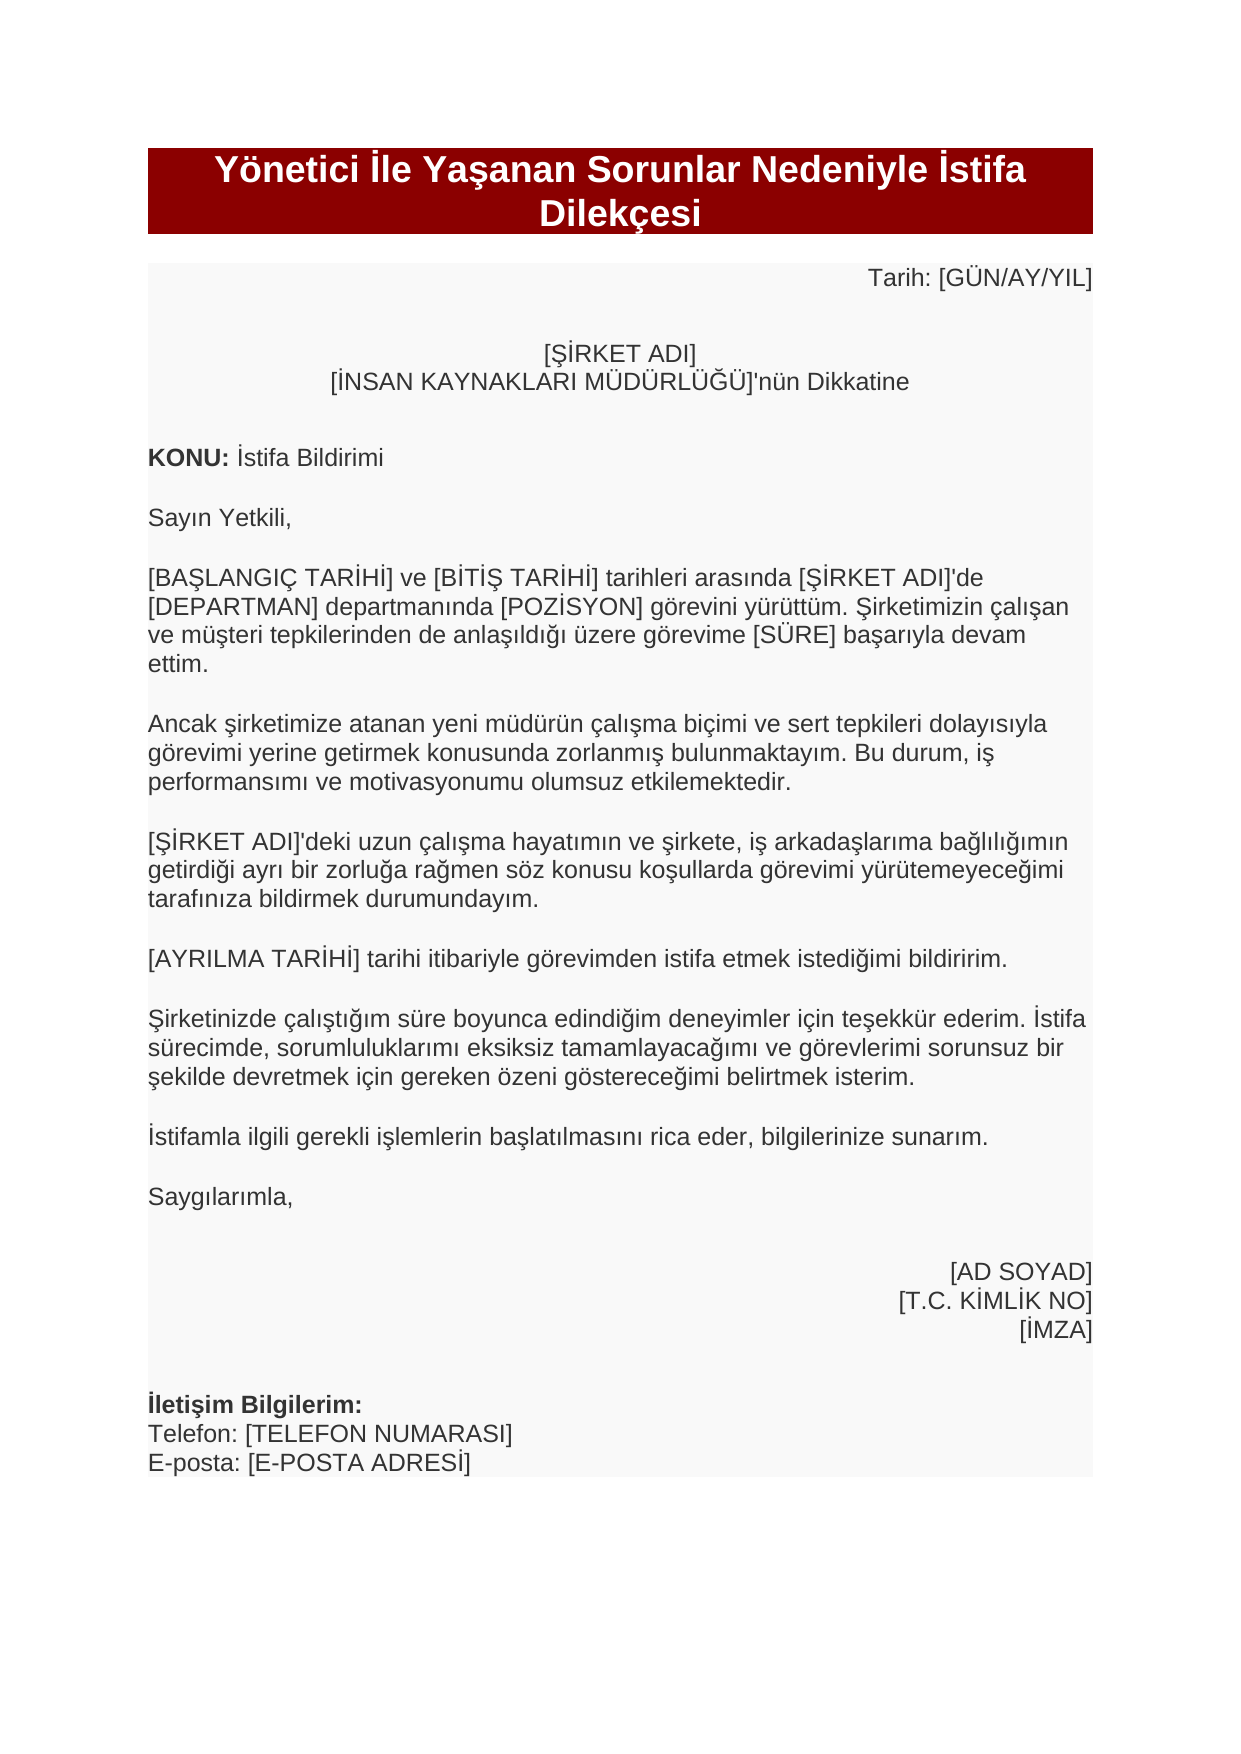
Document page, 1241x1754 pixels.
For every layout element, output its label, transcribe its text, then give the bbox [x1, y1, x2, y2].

text İstifamla ilgili gerekli işlemlerin başlatılmasını rica eder, bilgilerinize sunarım. [148, 1122, 1093, 1151]
text KONU: İstifa Bildirimi [148, 443, 1093, 472]
text Şirketinizde çalıştığım süre boyunca edindiğim deneyimler için teşekkür ederim. İstifa sürecimde, sorumluluklarımı eksiksiz tamamlayacağımı ve görevlerimi sorunsuz bir şekilde devretmek için gereken özeni göstereceğimi belirtmek isterim. [148, 1004, 1093, 1091]
text Yönetici İle Yaşanan Sorunlar Nedeniyle İstifa Dilekçesi [148, 148, 1093, 234]
text İletişim Bilgilerim: Telefon: [TELEFON NUMARASI] E-posta: [E-POSTA ADRESİ] [148, 1391, 1093, 1477]
text [AD SOYAD] [T.C. KİMLİK NO] [İMZA] [148, 1257, 1093, 1344]
text Sayın Yetkili, [148, 503, 1093, 532]
text Tarih: [GÜN/AY/YIL] [148, 263, 1093, 292]
text [AYRILMA TARİHİ] tarihi itibariyle görevimden istifa etmek istediğimi bildiririm. [148, 944, 1093, 973]
text [ŞİRKET ADI] [İNSAN KAYNAKLARI MÜDÜRLÜĞÜ]'nün Dikkatine [148, 339, 1093, 396]
text Saygılarımla, [148, 1182, 1093, 1211]
text [ŞİRKET ADI]'deki uzun çalışma hayatımın ve şirkete, iş arkadaşlarıma bağlılığımın getirdiği ayrı bir zorluğa rağmen söz konusu koşullarda görevimi yürütemeyeceğimi tarafınıza bildirmek durumundayım. [148, 827, 1093, 913]
text Ancak şirketimize atanan yeni müdürün çalışma biçimi ve sert tepkileri dolayısıyla görevimi yerine getirmek konusunda zorlanmış bulunmaktayım. Bu durum, iş performansımı ve motivasyonumu olumsuz etkilemektedir. [148, 709, 1093, 796]
text [BAŞLANGIÇ TARİHİ] ve [BİTİŞ TARİHİ] tarihleri arasında [ŞİRKET ADI]'de [DEPARTMAN] departmanında [POZİSYON] görevini yürüttüm. Şirketimizin çalışan ve müşteri tepkilerinden de anlaşıldığı üzere görevime [SÜRE] başarıyla devam ettim. [148, 563, 1093, 678]
